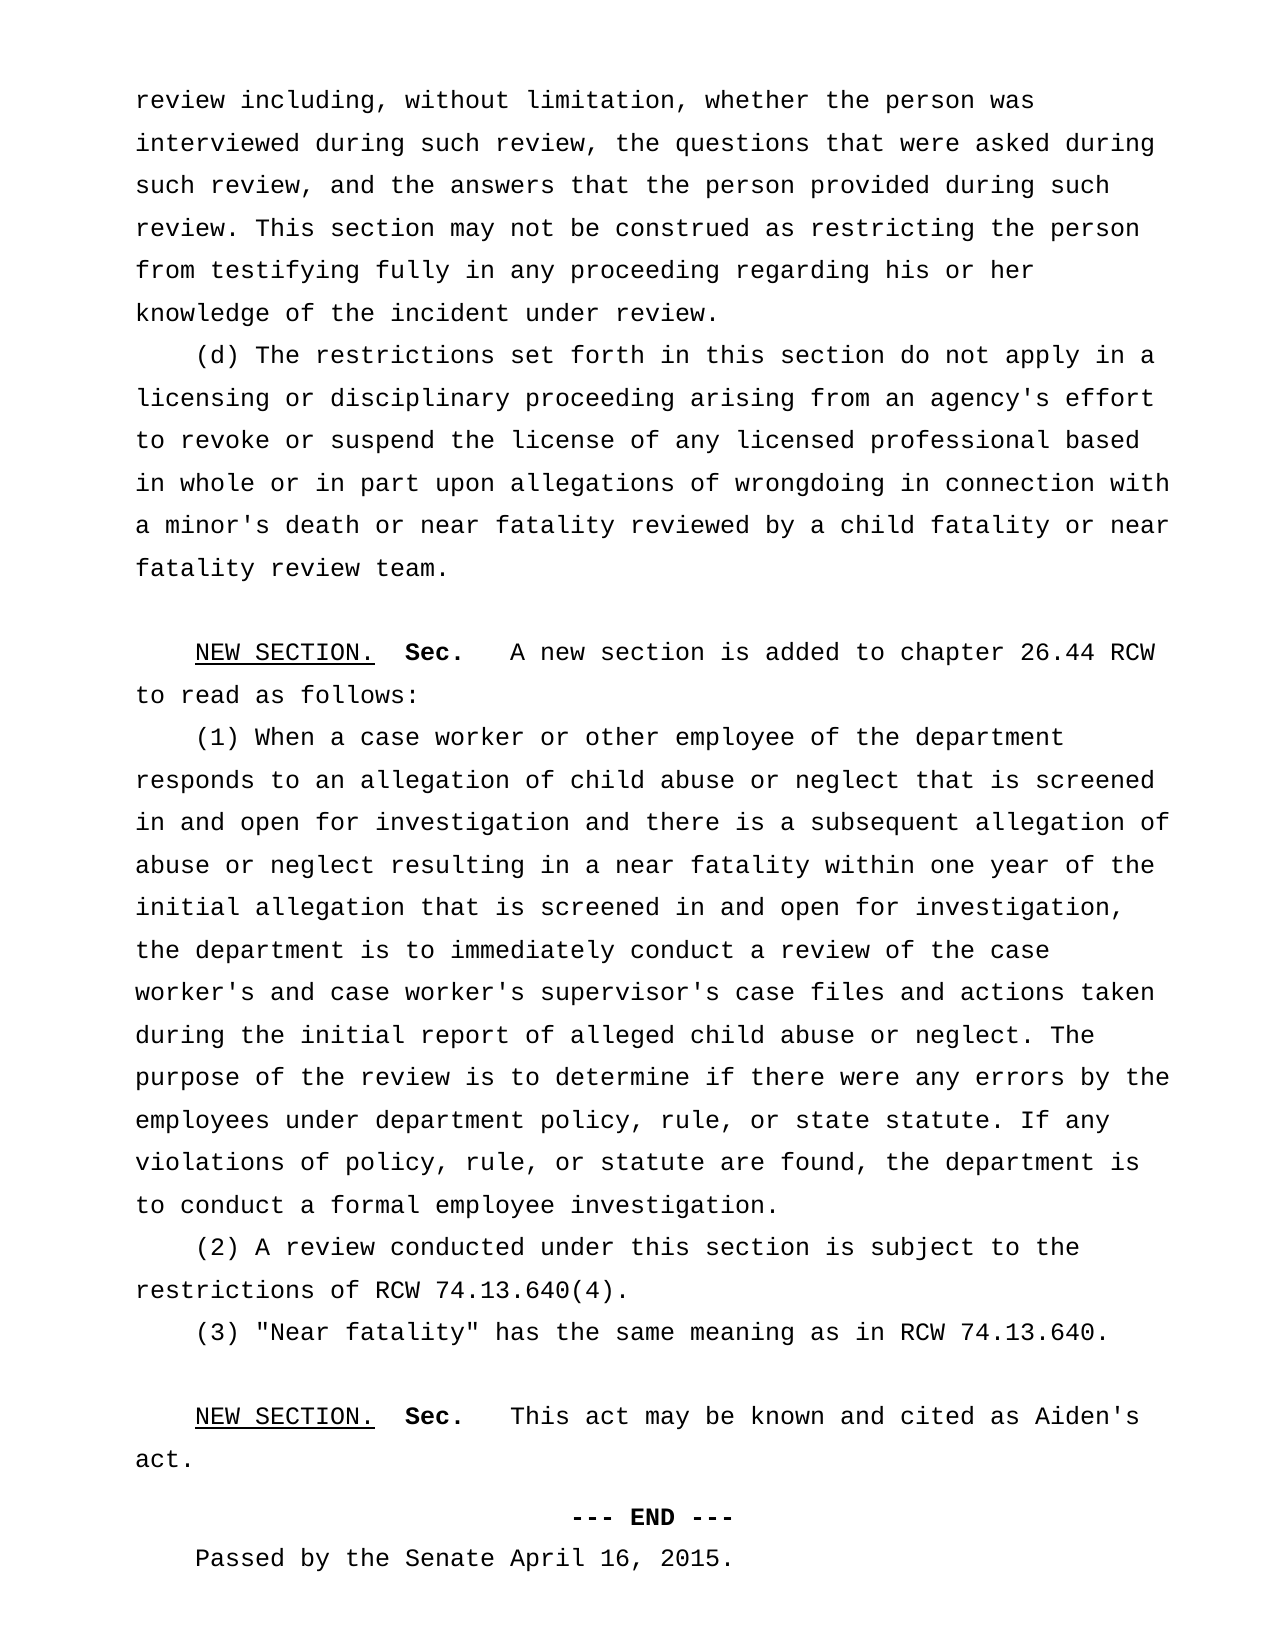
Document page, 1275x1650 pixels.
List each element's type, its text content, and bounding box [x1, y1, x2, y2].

text --- END --- [135, 1504, 1170, 1532]
text NEW SECTION. Sec. This act may be known and cited as Aiden's act. [135, 1391, 1170, 1476]
text (1) When a case worker or other employee of the department responds to an allegation of child abuse or neglect that is screened in and open for investigation and there is a subsequent allegation of abuse or neglect resulting in a near fatality within one year of the initial allegation that is screened in and open for investigation, the department is to immediately conduct a review of the case worker's and case worker's supervisor's case files and actions taken during the initial report of alleged child abuse or neglect. The purpose of the review is to determine if there were any errors by the employees under department policy, rule, or state statute. If any violations of policy, rule, or statute are found, the department is to conduct a formal employee investigation. [135, 712, 1170, 1222]
text (2) A review conducted under this section is subject to the restrictions of RCW 74.13.640(4). [135, 1222, 1170, 1307]
text NEW SECTION. Sec. A new section is added to chapter 26.44 RCW to read as follows: [135, 627, 1170, 712]
text (d) The restrictions set forth in this section do not apply in a licensing or disciplinary proceeding arising from an agency's effort to revoke or suspend the license of any licensed professional based in whole or in part upon allegations of wrongdoing in connection with a minor's death or near fatality reviewed by a child fatality or near fatality review team. [135, 330, 1170, 585]
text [135, 75, 1170, 330]
text (3) "Near fatality" has the same meaning as in RCW 74.13.640. [135, 1307, 1170, 1349]
text Passed by the Senate April 16, 2015. [135, 1532, 1170, 1575]
